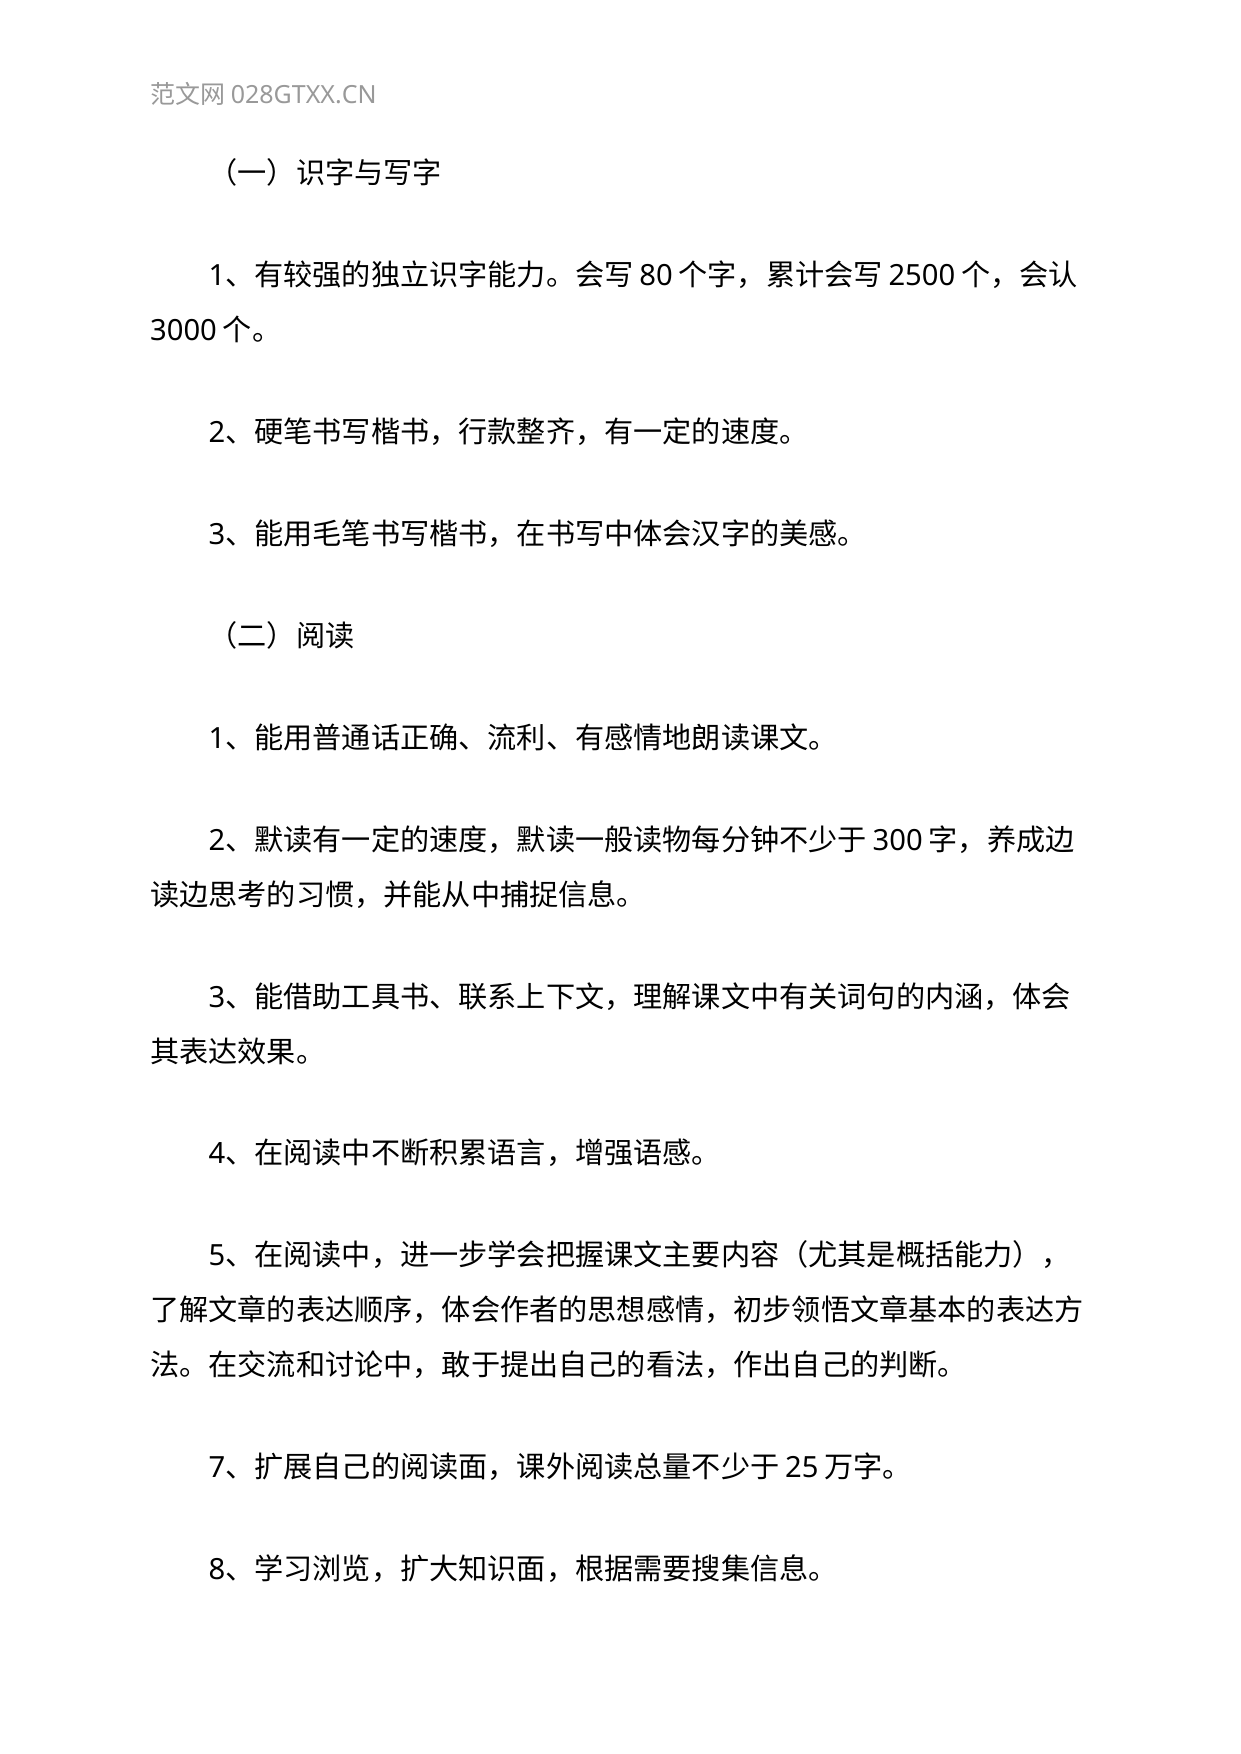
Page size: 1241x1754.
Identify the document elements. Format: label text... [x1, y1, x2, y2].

text 2、默读有一定的速度，默读一般读物每分钟不少于300字，养成边读边思考的习惯，并能从中捕捉信息。 [150, 816, 1090, 914]
text 3、能用毛笔书写楷书，在书写中体会汉字的美感。 [150, 511, 1090, 553]
text 7、扩展自己的阅读面，课外阅读总量不少于25万字。 [150, 1444, 1090, 1486]
text 2、硬笔书写楷书，行款整齐，有一定的速度。 [150, 409, 1090, 451]
text （一）识字与写字 [150, 150, 1090, 192]
text 4、在阅读中不断积累语言，增强语感。 [150, 1130, 1090, 1172]
text 1、有较强的独立识字能力。会写80个字，累计会写2500个，会认3000个。 [150, 252, 1090, 349]
text （二）阅读 [150, 613, 1090, 655]
text 5、在阅读中，进一步学会把握课文主要内容（尤其是概括能力），了解文章的表达顺序，体会作者的思想感情，初步领悟文章基本的表达方法。在交流和讨论中，敢于提出自己的看法，作出自己的判断。 [150, 1232, 1090, 1384]
text 1、能用普通话正确、流利、有感情地朗读课文。 [150, 714, 1090, 757]
text 3、能借助工具书、联系上下文，理解课文中有关词句的内涵，体会其表达效果。 [150, 973, 1090, 1071]
text 8、学习浏览，扩大知识面，根据需要搜集信息。 [150, 1546, 1090, 1588]
